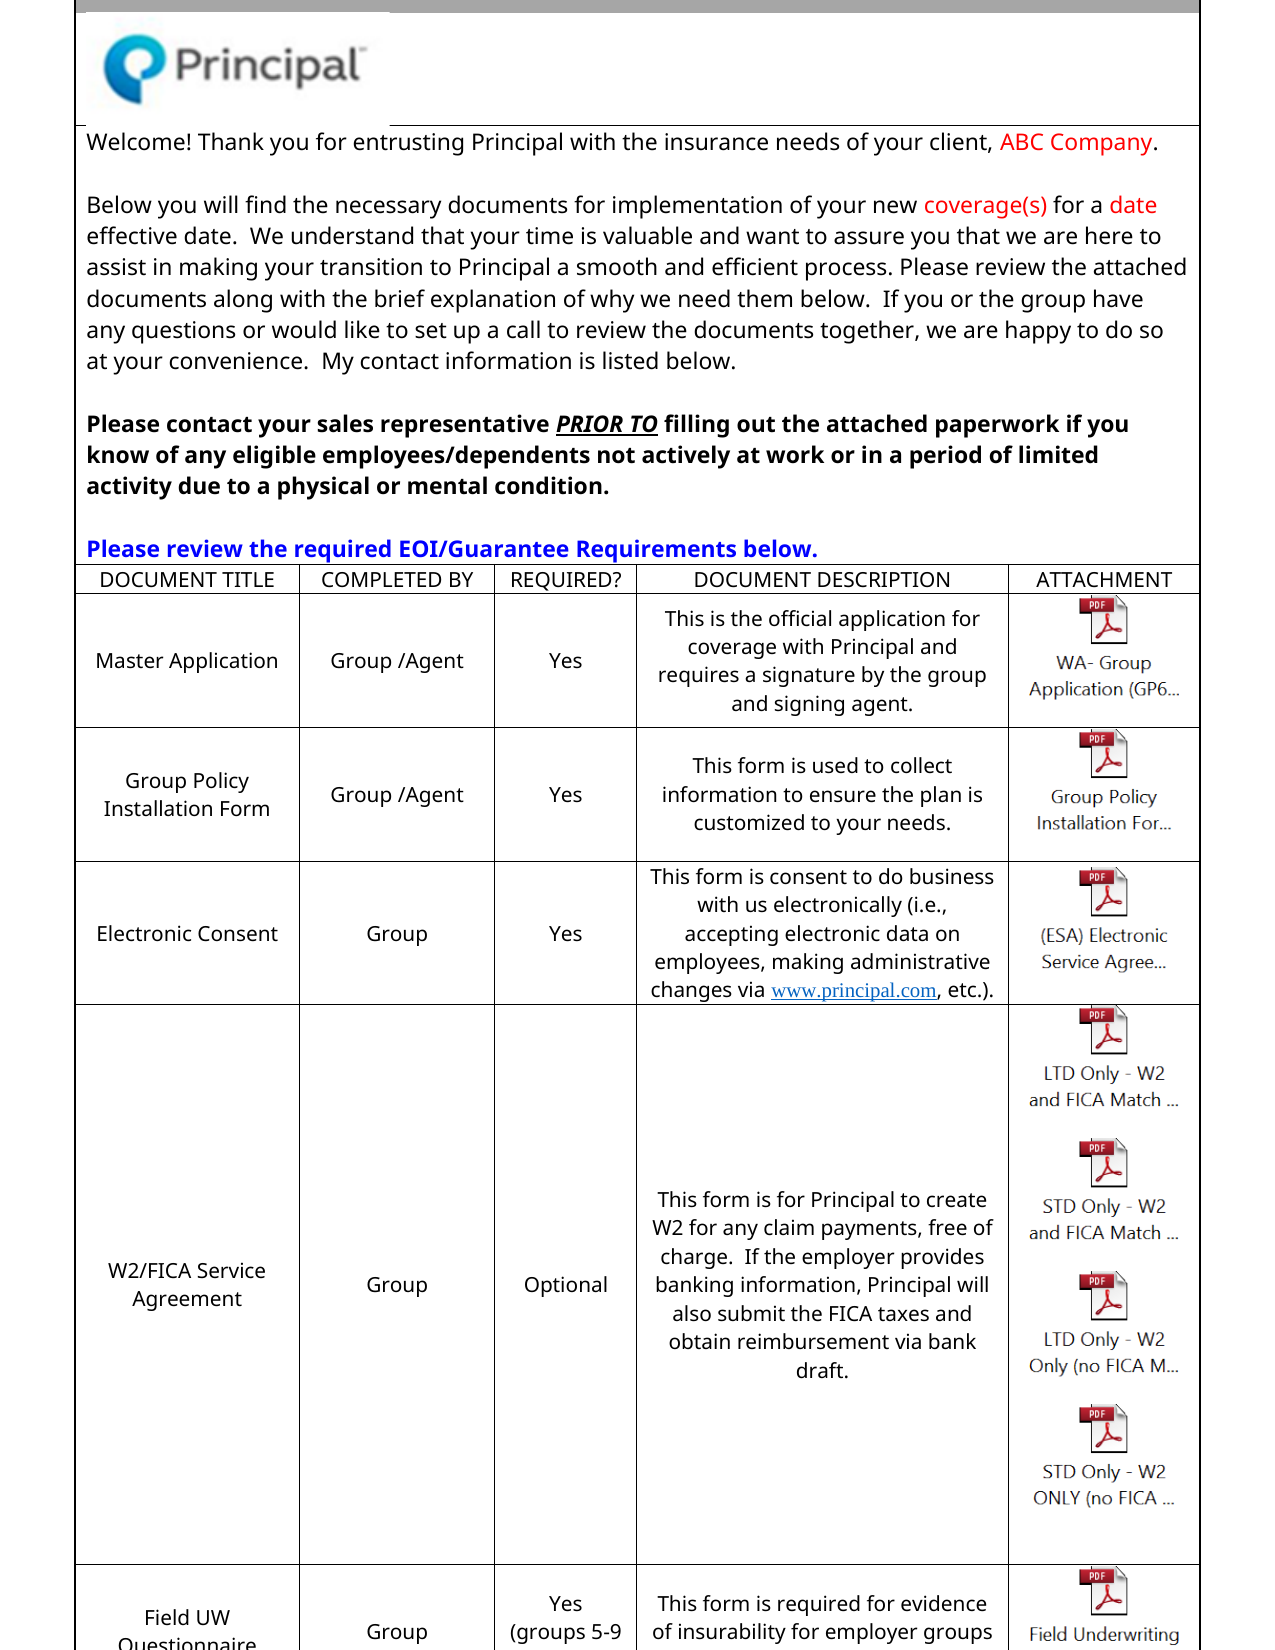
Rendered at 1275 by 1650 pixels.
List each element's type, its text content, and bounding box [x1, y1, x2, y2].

table_cell Group [300, 862, 494, 1004]
table_cell This form is for Principal to create W2 for any claim payments, free of charge. If the employer provides banking information, Principal will also submit the FICA taxes and obtain reimbursement via bank draft. [637, 1005, 1008, 1564]
table_cell [1009, 862, 1199, 1004]
table_cell [1009, 1565, 1199, 1650]
table_cell [1009, 728, 1199, 861]
table_cell REQUIRED? [495, 565, 636, 593]
table_cell Welcome! Thank you for entrusting Principal with the insurance needs of your client, ABC Company. Below you will find the necessary documents for implementation of your new coverage(s) for a date effective date. We understand that your time is valuable and want to assure you that we are here to assist in making your transition to Principal a smooth and efficient process. Please review the attached documents along with the brief explanation of why we need them below. If you or the group have any questions or would like to set up a call to review the documents together, we are happy to do so at your convenience. My contact information is listed below. Please contact your sales representative PRIOR TO filling out the attached paperwork if you know of any eligible employees/dependents not actively at work or in a period of limited activity due to a physical or mental condition. Please review the required EOI/Guarantee Requirements below. [76, 126, 1199, 564]
picture [86, 12, 390, 126]
table_cell Group /Agent [300, 728, 494, 861]
table_cell Optional [495, 1005, 636, 1564]
table_cell COMPLETED BY [300, 565, 494, 593]
table_cell DOCUMENT TITLE [76, 565, 299, 593]
table_cell This form is used to collect information to ensure the plan is customized to your needs. [637, 728, 1008, 861]
table_cell DOCUMENT DESCRIPTION [637, 565, 1008, 593]
table_cell W2/FICA Service Agreement [76, 1005, 299, 1564]
table_cell [1009, 594, 1199, 727]
table_cell Group Policy Installation Form [76, 728, 299, 861]
table_header [390, 13, 1199, 125]
table_cell Group [300, 1565, 494, 1650]
table_cell Yes [495, 594, 636, 727]
table_cell Electronic Consent [76, 862, 299, 1004]
table_cell ATTACHMENT [1009, 565, 1199, 593]
table_cell [1009, 1005, 1199, 1564]
table_cell Yes [495, 862, 636, 1004]
table_cell Group [300, 1005, 494, 1564]
table_cell Group /Agent [300, 594, 494, 727]
table_cell This form is required for evidence of insurability for employer groups 5-9 lives. [637, 1565, 1008, 1650]
table_cell Yes (groups 5-9 lives only) [495, 1565, 636, 1650]
table_cell Yes [495, 728, 636, 861]
table_cell Master Application [76, 594, 299, 727]
table_cell Field UW Questionnaire [76, 1565, 299, 1650]
table_cell This form is consent to do business with us electronically (i.e., accepting electronic data on employees, making administrative changes via www.principal.com, etc.). [637, 862, 1008, 1004]
table_cell This is the official application for coverage with Principal and requires a signature by the group and signing agent. [637, 594, 1008, 727]
table_header [76, 13, 86, 125]
